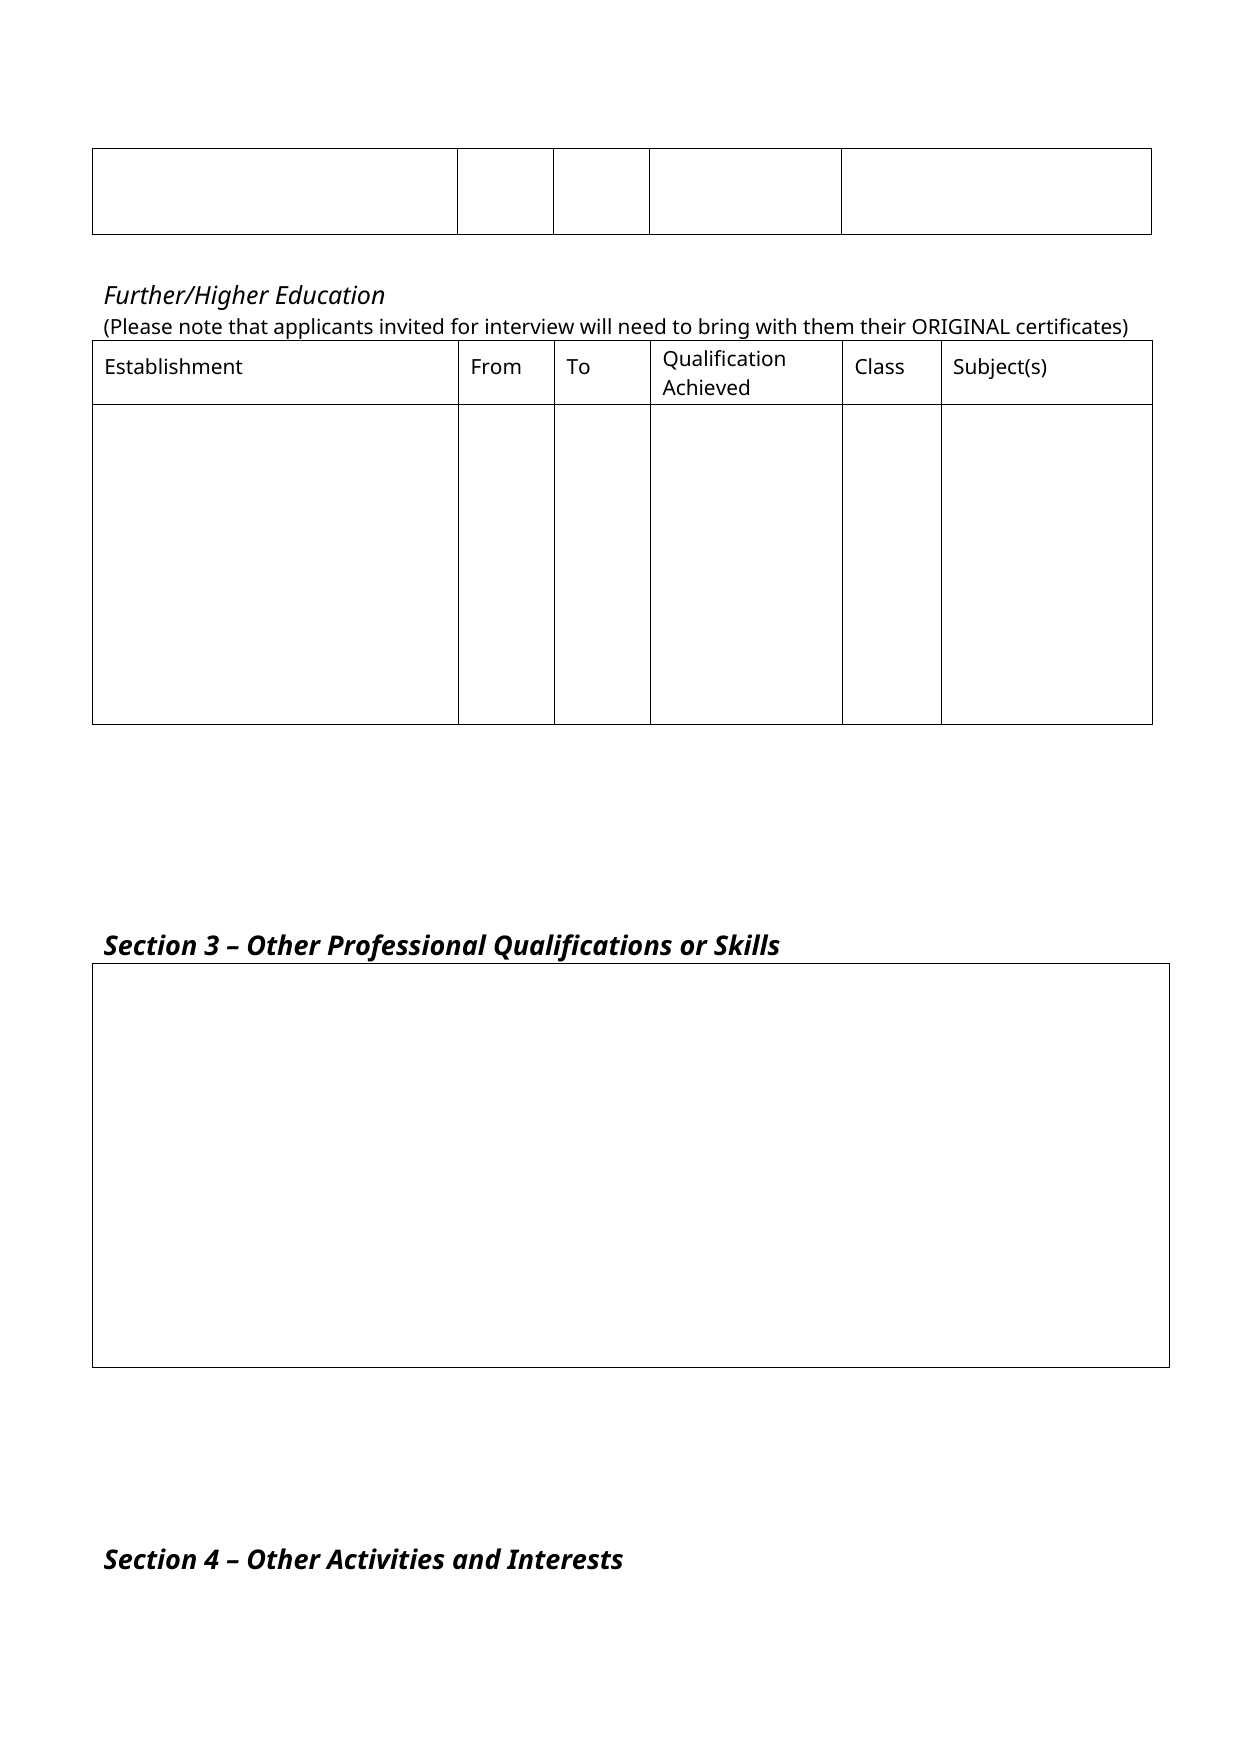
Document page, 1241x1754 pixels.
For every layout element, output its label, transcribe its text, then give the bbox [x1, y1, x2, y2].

text Section 4 – Other Activities and Interests [103, 1540, 1137, 1577]
text Section 3 – Other Professional Qualifications or Skills [103, 926, 1137, 963]
table_cell [650, 149, 841, 234]
table_header To [555, 341, 650, 404]
table_header [93, 964, 1169, 1367]
table_cell [458, 149, 553, 234]
table_cell [554, 149, 649, 234]
text Further/Higher Education [103, 278, 1137, 312]
table_cell [93, 149, 457, 234]
table_header Establishment [93, 341, 458, 404]
table_cell [93, 405, 458, 724]
table_cell [843, 405, 941, 724]
table_header Subject(s) [942, 341, 1152, 404]
table_header Class [843, 341, 941, 404]
table_cell [842, 149, 1151, 234]
table_cell [459, 405, 554, 724]
table_header From [459, 341, 554, 404]
table_cell [651, 405, 842, 724]
text (Please note that applicants invited for interview will need to bring with them their ORIGINAL certificates) [103, 312, 1137, 340]
table_cell [555, 405, 650, 724]
table_header Qualification Achieved [651, 341, 842, 404]
table_cell [942, 405, 1152, 724]
